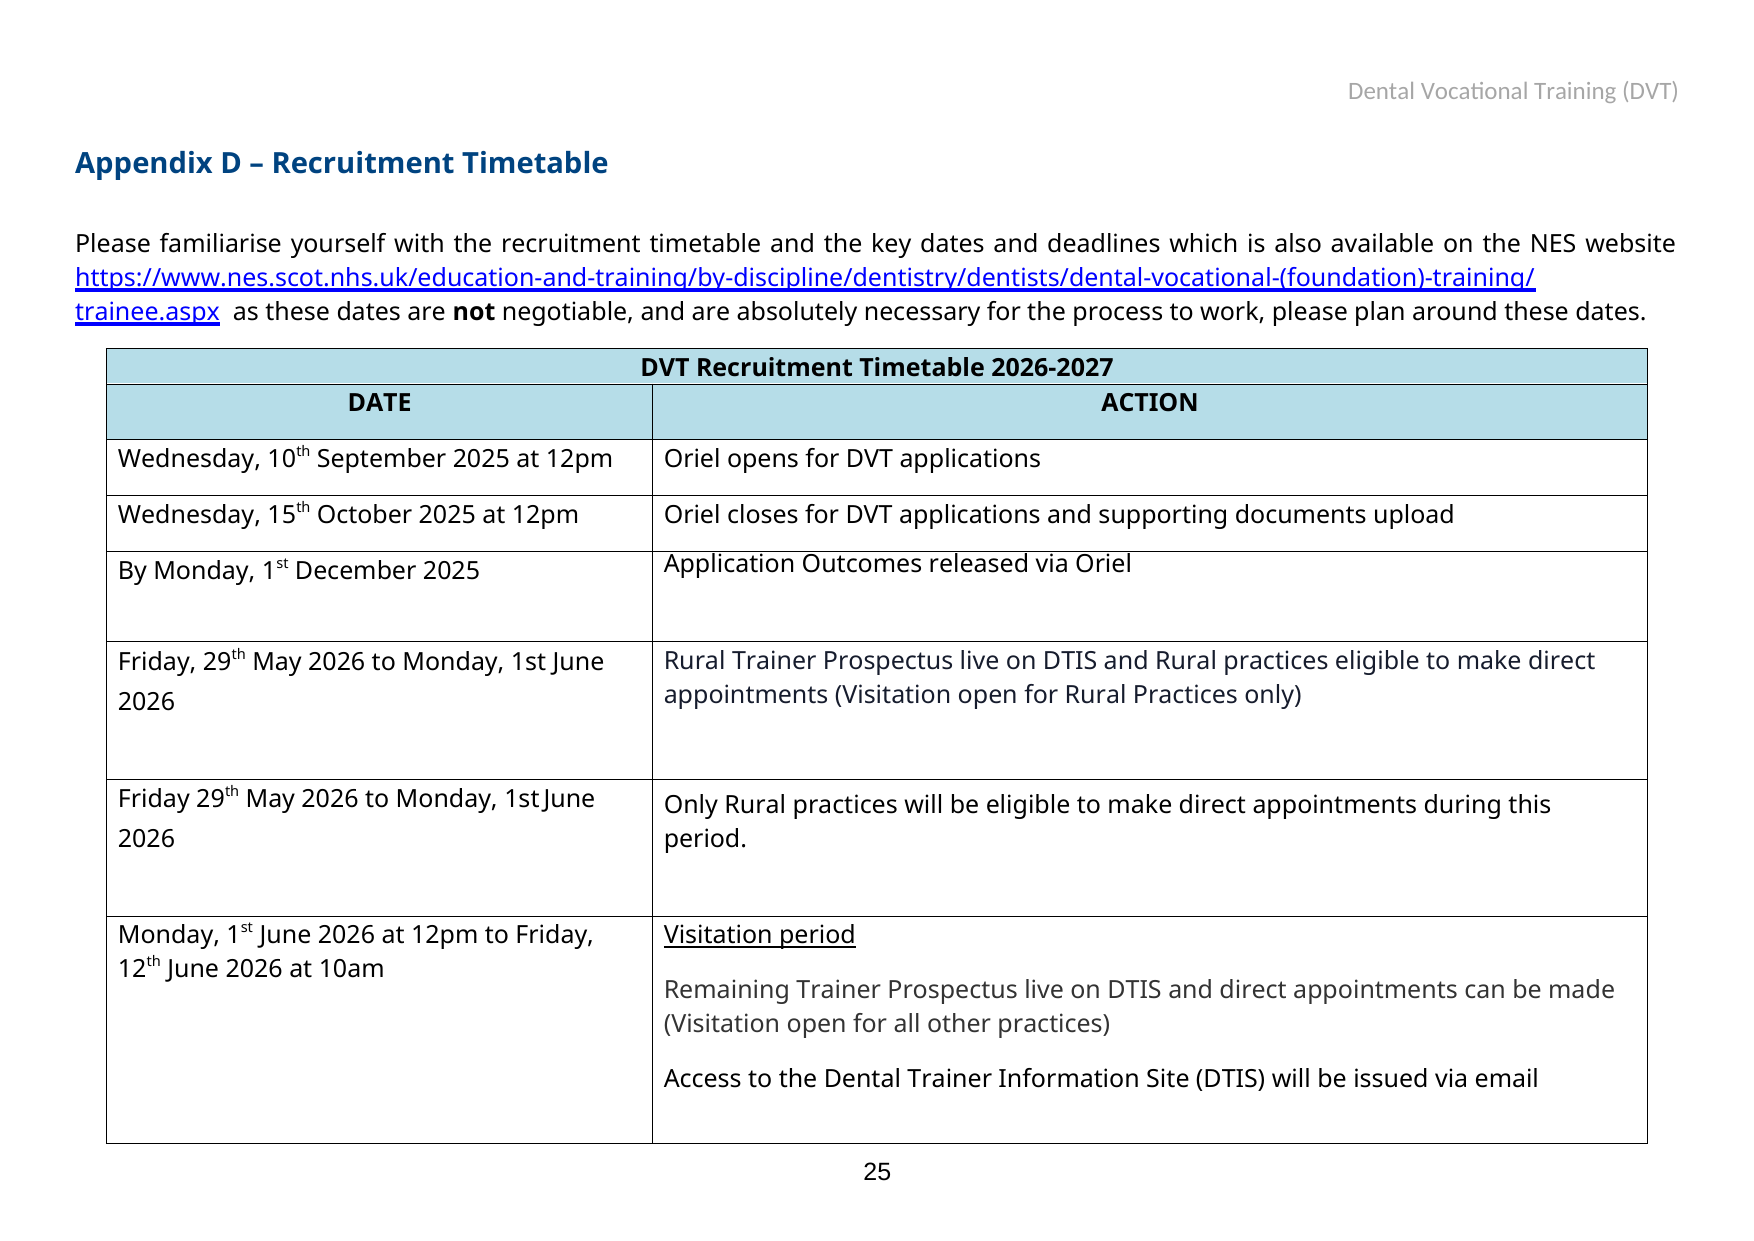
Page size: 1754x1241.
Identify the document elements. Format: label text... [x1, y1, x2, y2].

table_header DVT Recruitment Timetable 2026-2027 [107, 349, 1647, 383]
table_cell Friday 29th May 2026 to Monday, 1st June 2026 [107, 780, 652, 916]
table_cell ACTION [653, 385, 1647, 439]
table_cell Application Outcomes released via Oriel [653, 552, 1647, 641]
table_cell Wednesday, 15th October 2025 at 12pm [107, 496, 652, 551]
table_cell Oriel closes for DVT applications and supporting documents upload [653, 496, 1647, 551]
subtitle Appendix D – Recruitment Timetable [75, 142, 1679, 225]
table_cell DATE [107, 385, 652, 439]
text Please familiarise yourself with the recruitment timetable and the key dates and deadlines which is also available on the NES website https://www.nes.scot.nhs.uk/education-and-training/by-discipline/dentistry/dentists/dental-vocational-(foundation)-training/trainee.aspx as these dates are not negotiable, and are absolutely necessary for the process to work, please plan around these dates. [75, 225, 1679, 327]
table_cell Friday, 29th May 2026 to Monday, 1st June 2026 [107, 642, 652, 778]
table_cell Oriel opens for DVT applications [653, 440, 1647, 495]
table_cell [653, 917, 1647, 1142]
table_cell Only Rural practices will be eligible to make direct appointments during this period. [653, 780, 1647, 916]
table_cell Wednesday, 10th September 2025 at 12pm [107, 440, 652, 495]
table_cell Rural Trainer Prospectus live on DTIS and Rural practices eligible to make direct appointments (Visitation open for Rural Practices only) [653, 642, 1647, 778]
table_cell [107, 917, 652, 1142]
table_cell By Monday, 1st December 2025 [107, 552, 652, 641]
